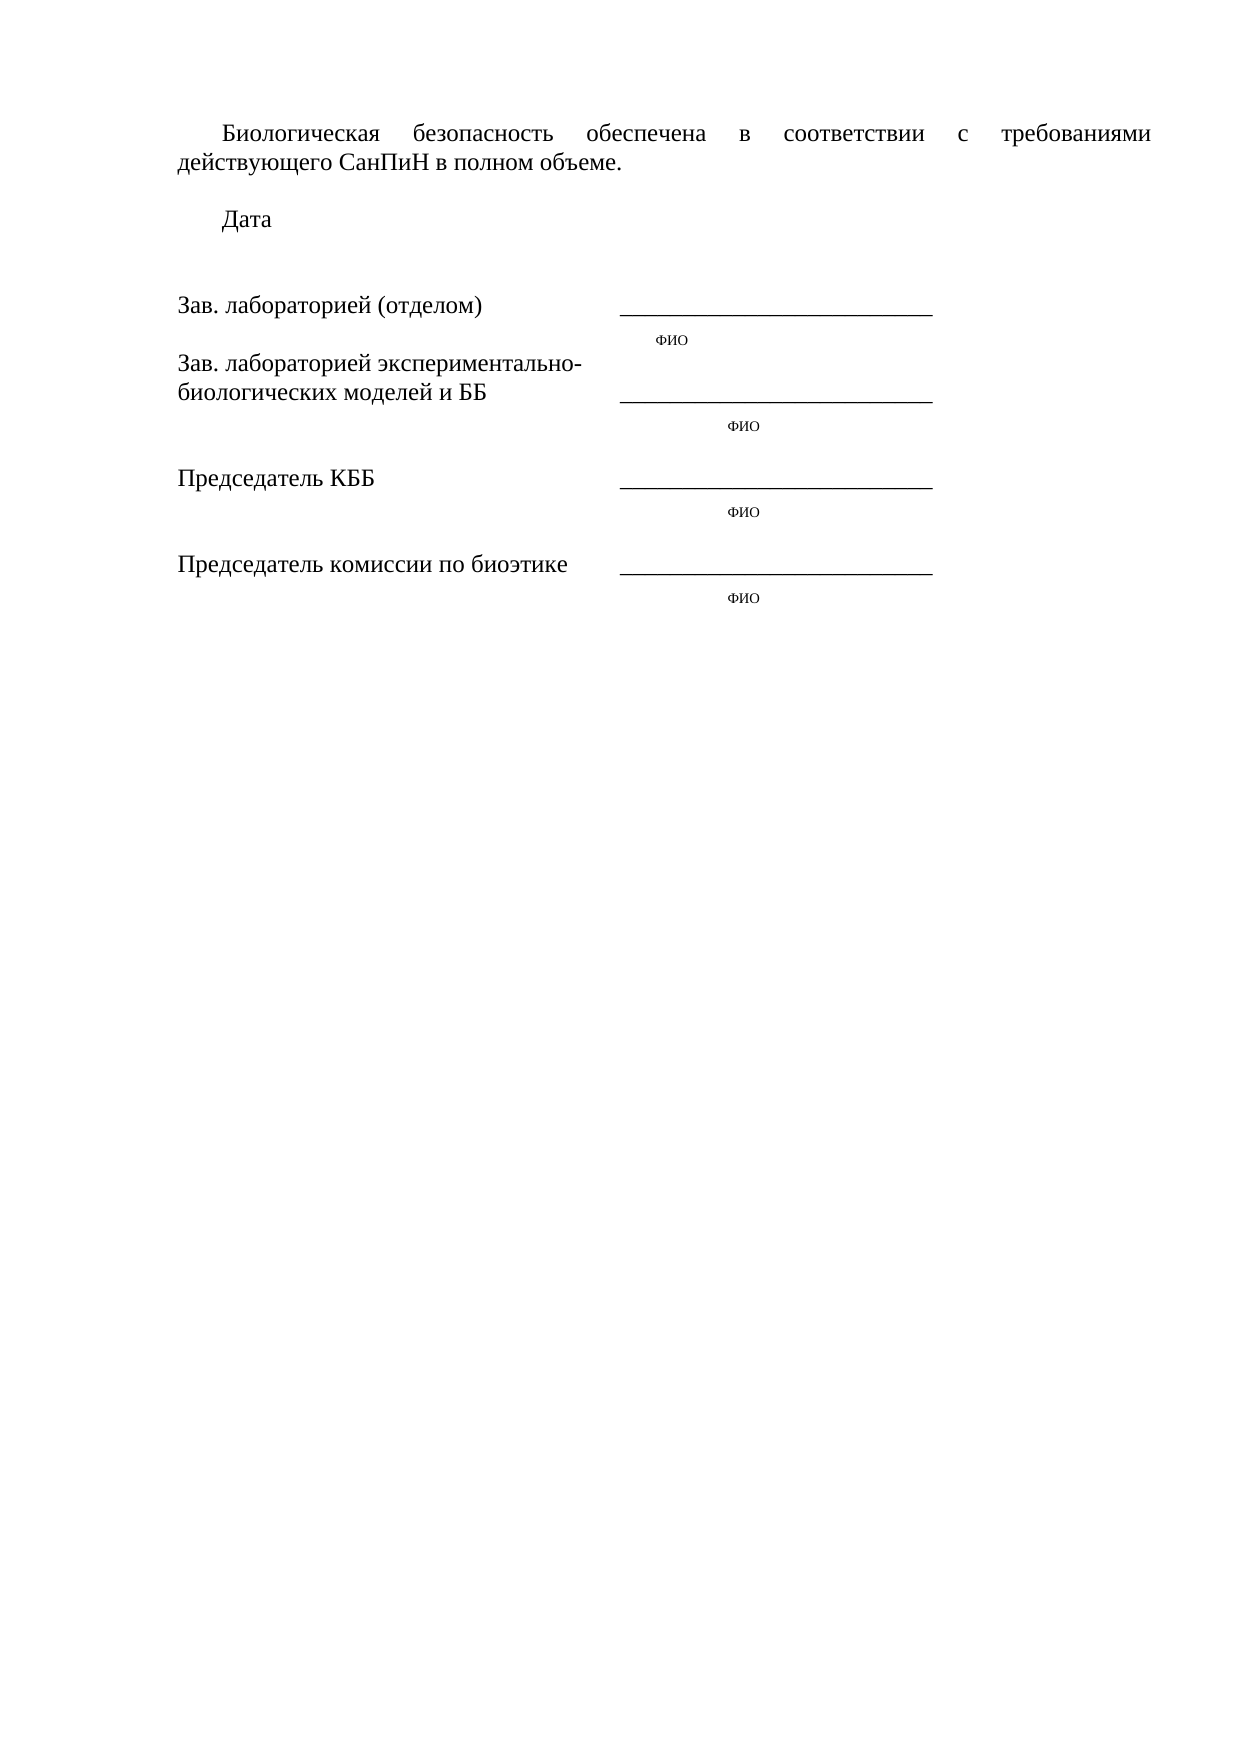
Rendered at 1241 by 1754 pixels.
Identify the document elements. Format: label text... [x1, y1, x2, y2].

text Дата [177, 204, 1152, 233]
text Зав. лабораторией (отделом) _________________________ [177, 291, 1152, 319]
text Зав. лабораторией экспериментально- [177, 348, 1152, 377]
text Председатель КББ _________________________ [177, 463, 1152, 492]
text биологических моделей и ББ _________________________ [177, 377, 1152, 406]
text Биологическая безопасность обеспечена в соответствии с требованиями действующего СанПиН в полном объеме. [177, 118, 1152, 176]
text ФИО [177, 492, 1152, 521]
text ФИО [177, 578, 1152, 607]
text ФИО [177, 406, 1152, 434]
text ФИО [177, 319, 1152, 348]
text Председатель комиссии по биоэтике _________________________ [177, 549, 1152, 578]
